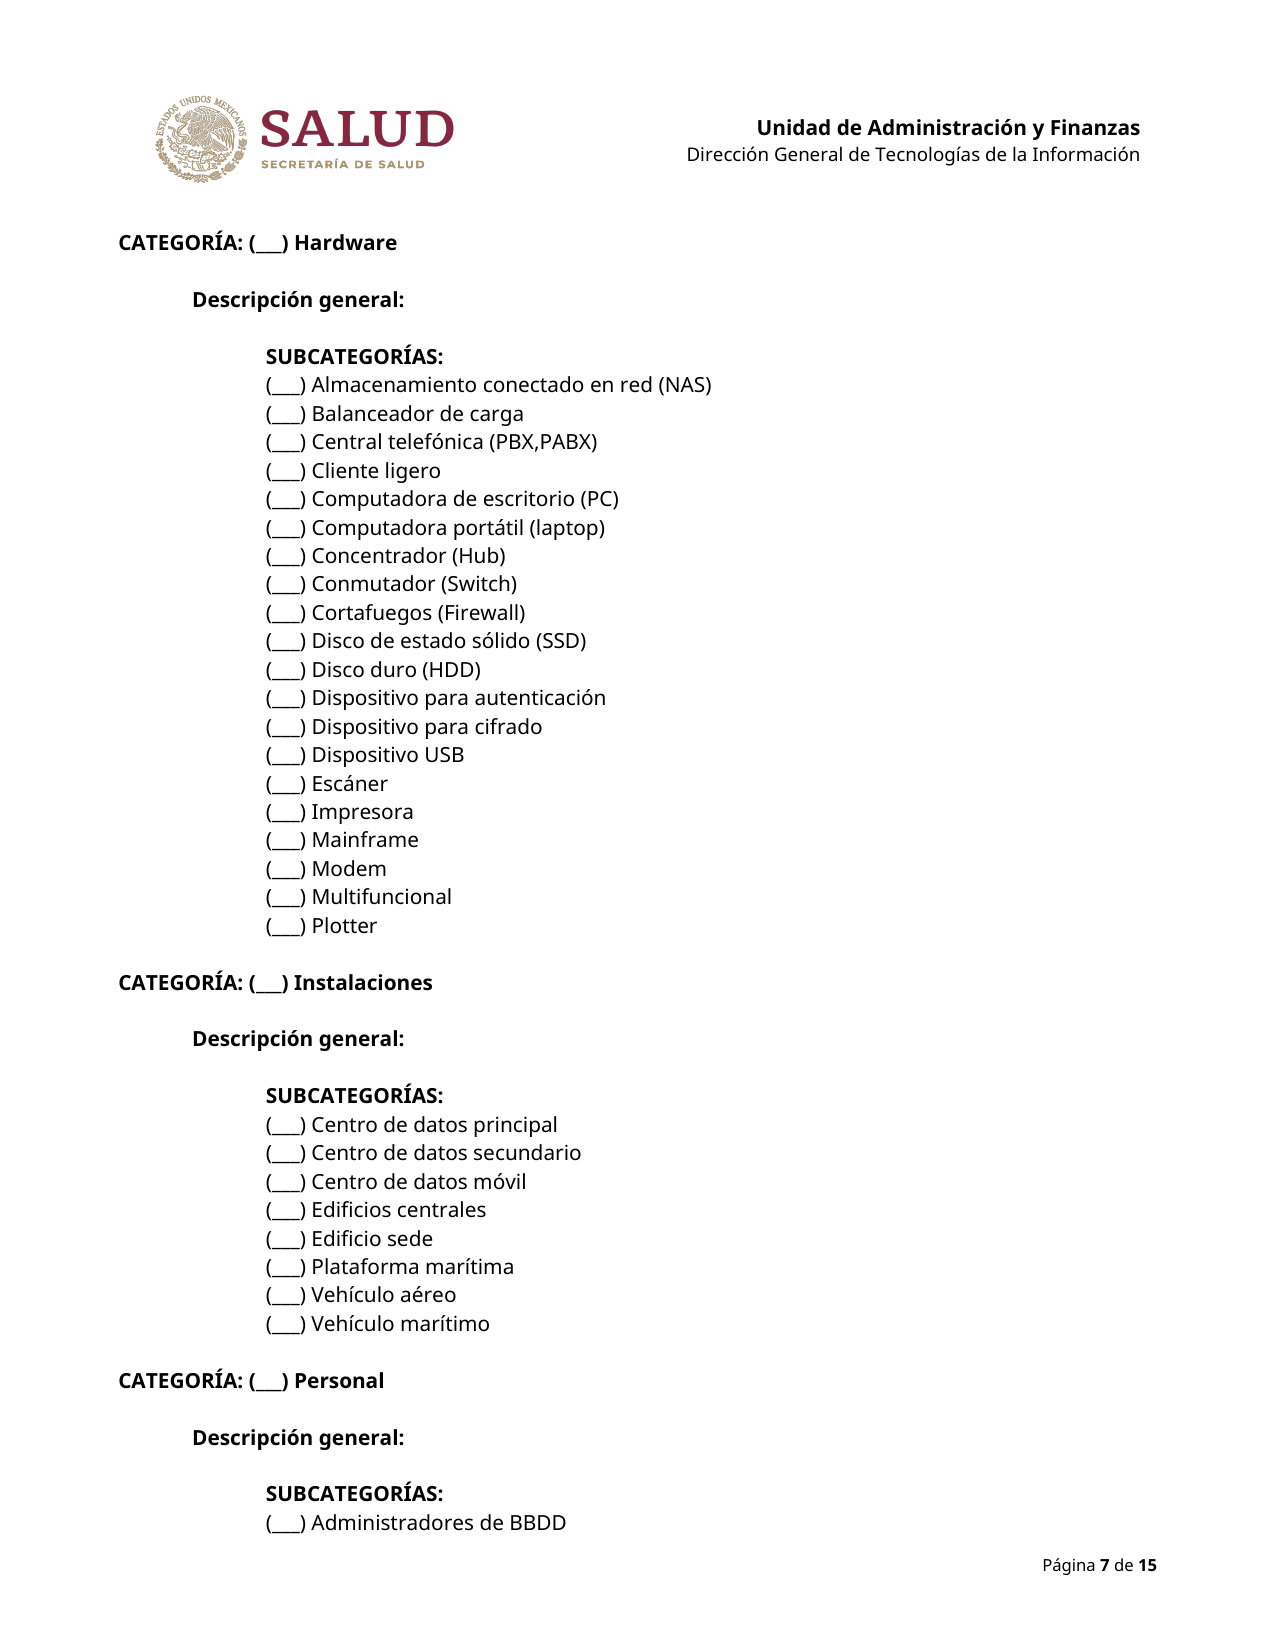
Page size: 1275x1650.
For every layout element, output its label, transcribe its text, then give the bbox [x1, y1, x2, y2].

text (___) Concentrador (Hub) [266, 541, 1157, 569]
text (___) Conmutador (Switch) [266, 569, 1157, 598]
text (___) Centro de datos secundario [266, 1138, 1157, 1167]
text (___) Computadora de escritorio (PC) [266, 484, 1157, 513]
text (___) Dispositivo para cifrado [266, 712, 1157, 740]
text (___) Administradores de BBDD [266, 1508, 1157, 1536]
text (___) Dispositivo USB [266, 740, 1157, 769]
text (___) Cortafuegos (Firewall) [266, 598, 1157, 626]
picture [129, 73, 483, 206]
text (___) Edificio sede [266, 1224, 1157, 1252]
text (___) Disco duro (HDD) [266, 655, 1157, 683]
text SUBCATEGORÍAS: [192, 1081, 1157, 1110]
text (___) Modem [266, 854, 1157, 882]
text CATEGORÍA: (___) Instalaciones [118, 968, 1157, 996]
text (___) Multifuncional [266, 882, 1157, 911]
text CATEGORÍA: (___) Personal [118, 1366, 1157, 1394]
text Descripción general: [192, 1423, 1157, 1451]
text (___) Vehículo aéreo [266, 1281, 1157, 1309]
text (___) Plataforma marítima [266, 1252, 1157, 1281]
text (___) Mainframe [266, 826, 1157, 854]
text (___) Plotter [192, 911, 1157, 939]
text (___) Centro de datos principal [266, 1110, 1157, 1138]
text CATEGORÍA: (___) Hardware [118, 228, 1157, 257]
text (___) Edificios centrales [266, 1195, 1157, 1224]
text Descripción general: [192, 285, 1157, 314]
text (___) Almacenamiento conectado en red (NAS) [266, 371, 1157, 399]
text Descripción general: [192, 1024, 1157, 1053]
text (___) Balanceador de carga [266, 399, 1157, 427]
text (___) Central telefónica (PBX,PABX) [266, 427, 1157, 456]
text (___) Cliente ligero [266, 456, 1157, 484]
text (___) Computadora portátil (laptop) [266, 513, 1157, 541]
text SUBCATEGORÍAS: [192, 1479, 1157, 1508]
text (___) Centro de datos móvil [266, 1167, 1157, 1195]
text (___) Disco de estado sólido (SSD) [266, 626, 1157, 655]
text (___) Dispositivo para autenticación [266, 683, 1157, 712]
text SUBCATEGORÍAS: [192, 342, 1157, 371]
text (___) Escáner [266, 769, 1157, 797]
text (___) Impresora [266, 797, 1157, 826]
text (___) Vehículo marítimo [266, 1309, 1157, 1337]
